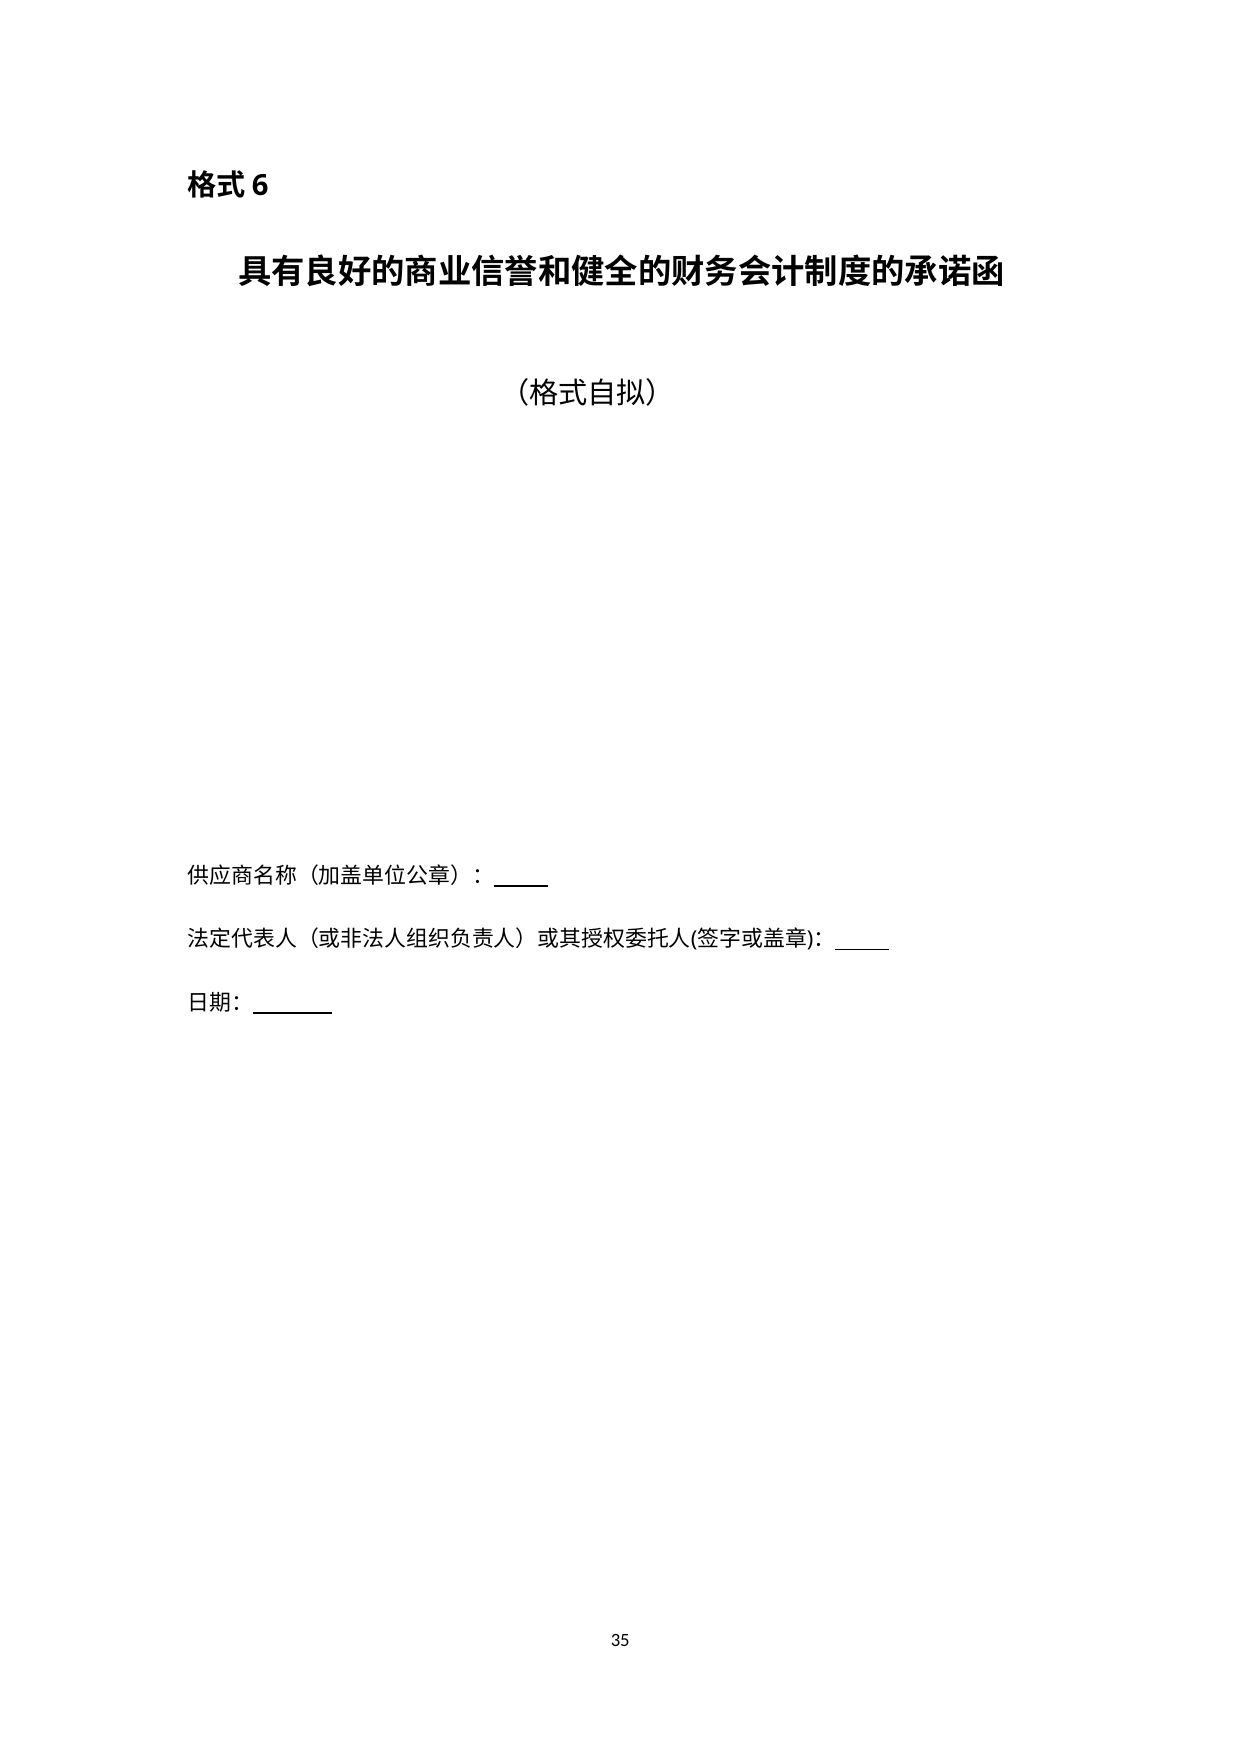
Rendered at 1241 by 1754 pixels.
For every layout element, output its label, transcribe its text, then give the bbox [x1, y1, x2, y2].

text 法定代表人（或非法人组织负责人）或其授权委托人(签字或盖章)： [187, 921, 1053, 953]
subtitle 格式6 [187, 162, 1053, 204]
text （格式自拟） [187, 358, 987, 423]
text 日期： [187, 985, 1042, 1017]
text 具有良好的商业信誉和健全的财务会计制度的承诺函 [187, 237, 1055, 302]
text 供应商名称（加盖单位公章）： [187, 858, 1053, 890]
